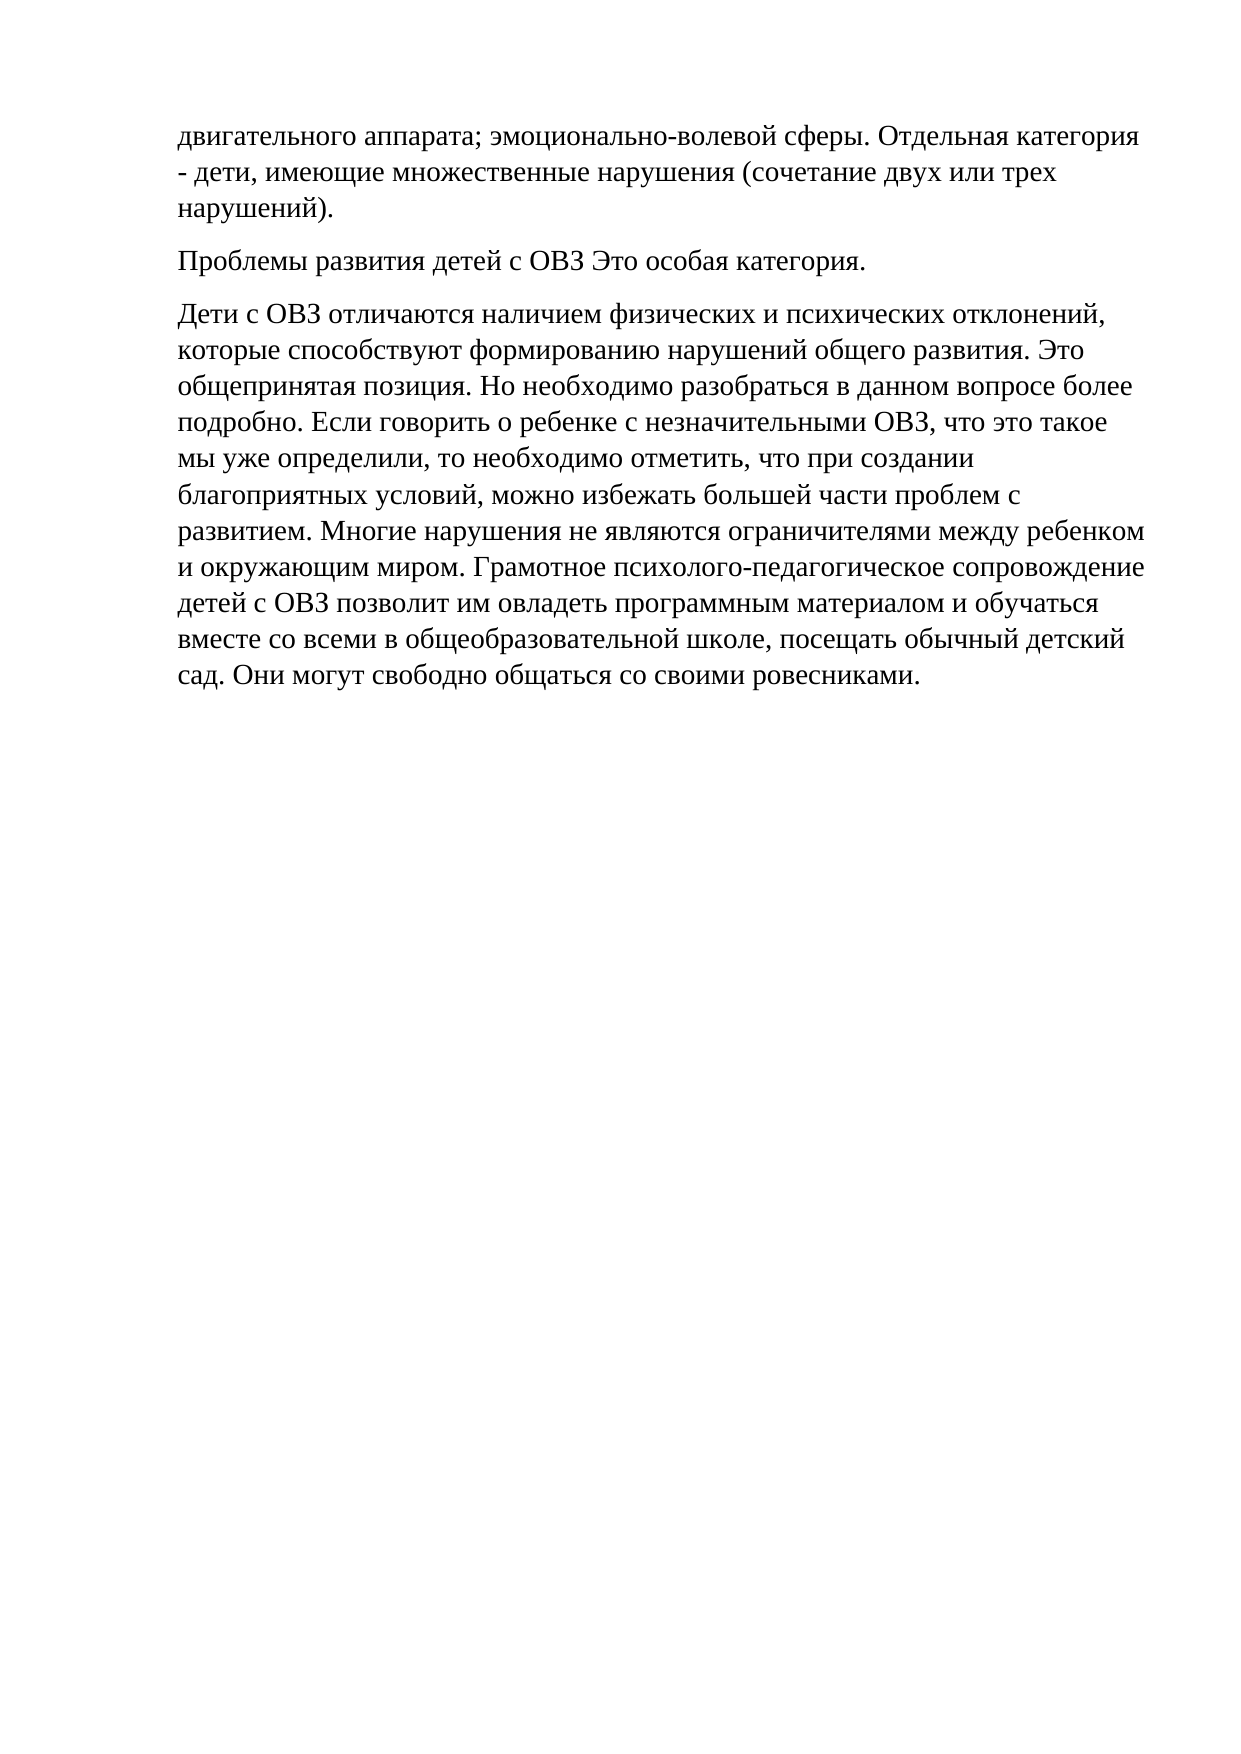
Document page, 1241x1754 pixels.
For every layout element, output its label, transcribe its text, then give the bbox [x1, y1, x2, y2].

text Дети с ОВЗ отличаются наличием физических и психических отклонений, которые способствуют формированию нарушений общего развития. Это общепринятая позиция. Но необходимо разобраться в данном вопросе более подробно. Если говорить о ребенке с незначительными ОВЗ, что это такое мы уже определили, то необходимо отметить, что при создании благоприятных условий, можно избежать большей части проблем с развитием. Многие нарушения не являются ограничителями между ребенком и окружающим миром. Грамотное психолого-педагогическое сопровождение детей с ОВЗ позволит им овладеть программным материалом и обучаться вместе со всеми в общеобразовательной школе, посещать обычный детский сад. Они могут свободно общаться со своими ровесниками. [177, 296, 1152, 691]
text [177, 118, 1152, 224]
text Проблемы развития детей с ОВЗ Это особая категория. [177, 243, 1152, 277]
